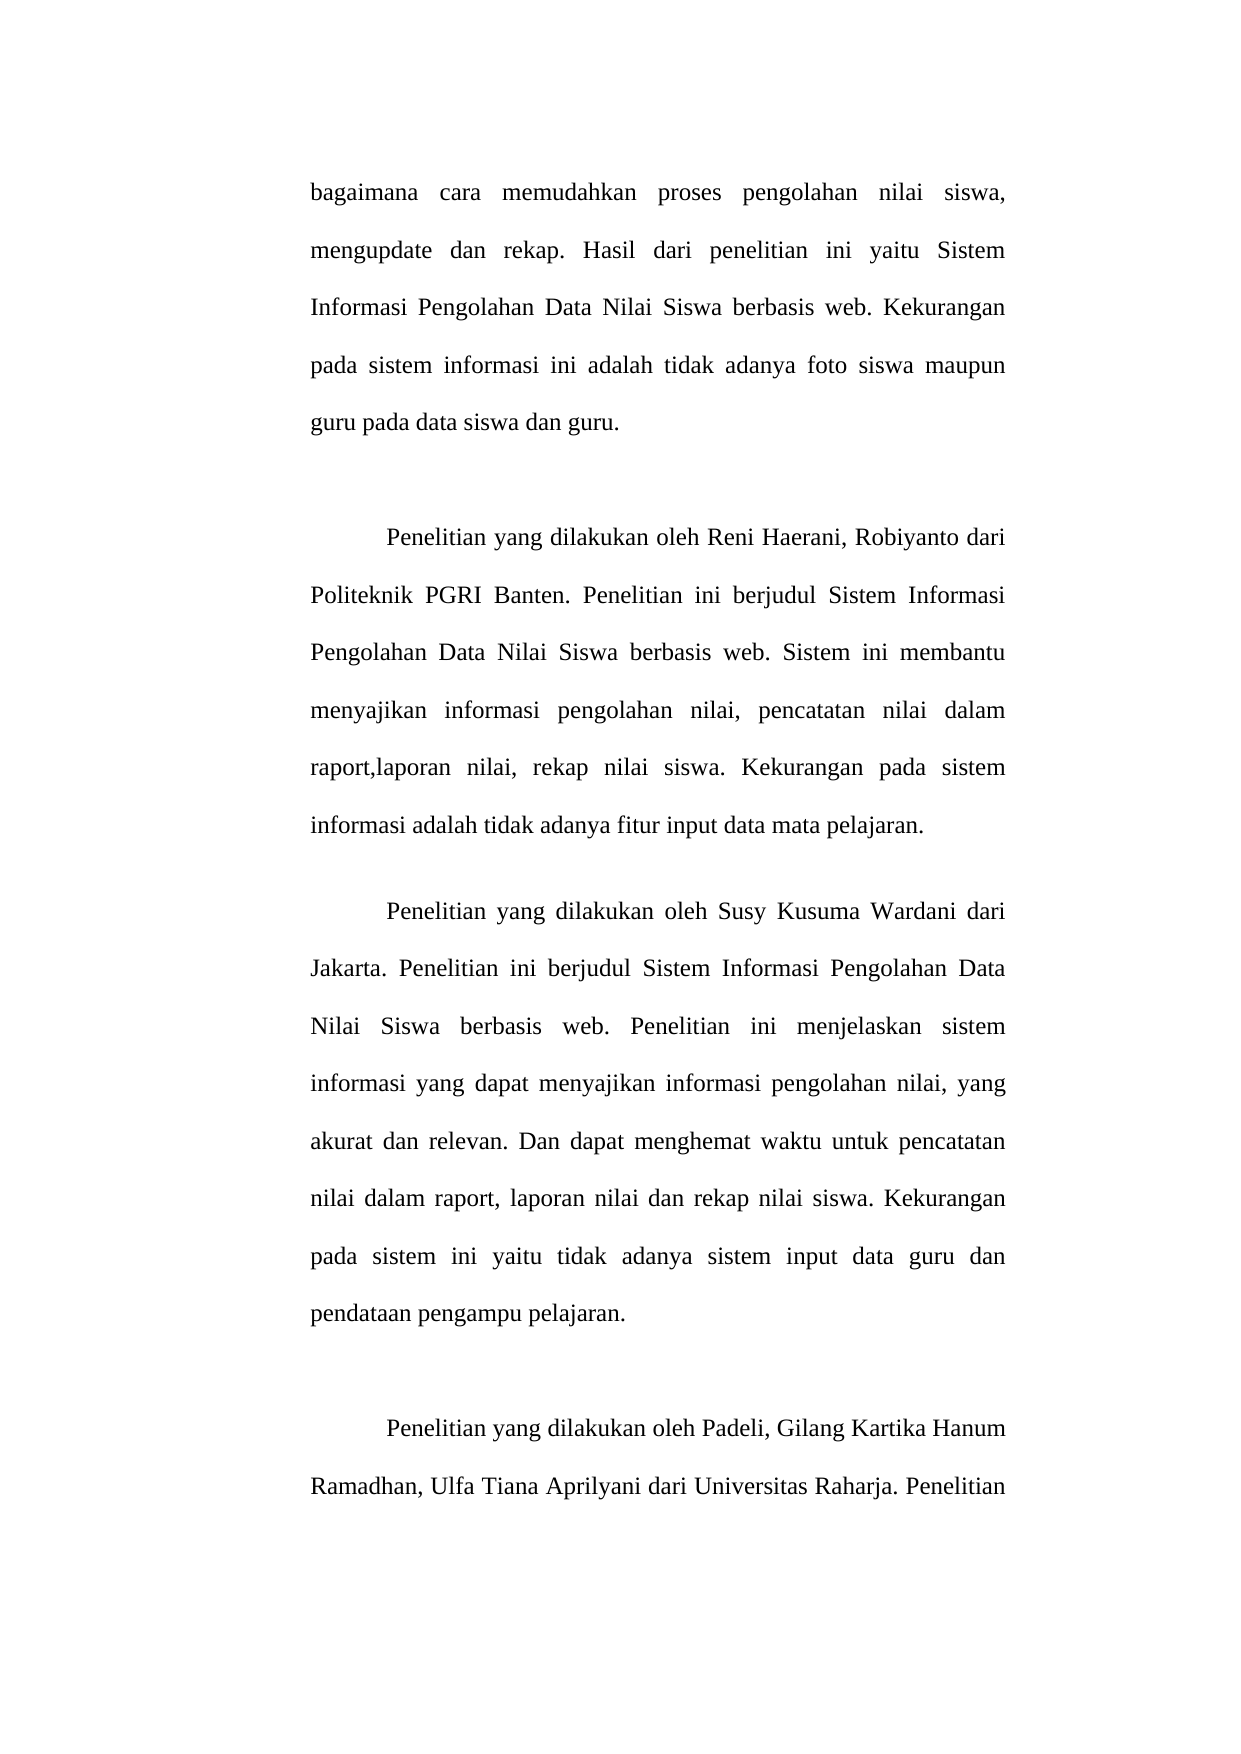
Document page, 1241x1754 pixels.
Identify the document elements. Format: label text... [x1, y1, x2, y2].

text Penelitian yang dilakukan oleh Reni Haerani, Robiyanto dari Politeknik PGRI Banten. Penelitian ini berjudul Sistem Informasi Pengolahan Data Nilai Siswa berbasis web. Sistem ini membantu menyajikan informasi pengolahan nilai, pencatatan nilai dalam raport,laporan nilai, rekap nilai siswa. Kekurangan pada sistem informasi adalah tidak adanya fitur input data mata pelajaran. [310, 522, 1006, 838]
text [310, 1413, 1006, 1500]
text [310, 177, 1006, 436]
text Penelitian yang dilakukan oleh Susy Kusuma Wardani dari Jakarta. Penelitian ini berjudul Sistem Informasi Pengolahan Data Nilai Siswa berbasis web. Penelitian ini menjelaskan sistem informasi yang dapat menyajikan informasi pengolahan nilai, yang akurat dan relevan. Dan dapat menghemat waktu untuk pencatatan nilai dalam raport, laporan nilai dan rekap nilai siswa. Kekurangan pada sistem ini yaitu tidak adanya sistem input data guru dan pendataan pengampu pelajaran. [310, 896, 1006, 1327]
